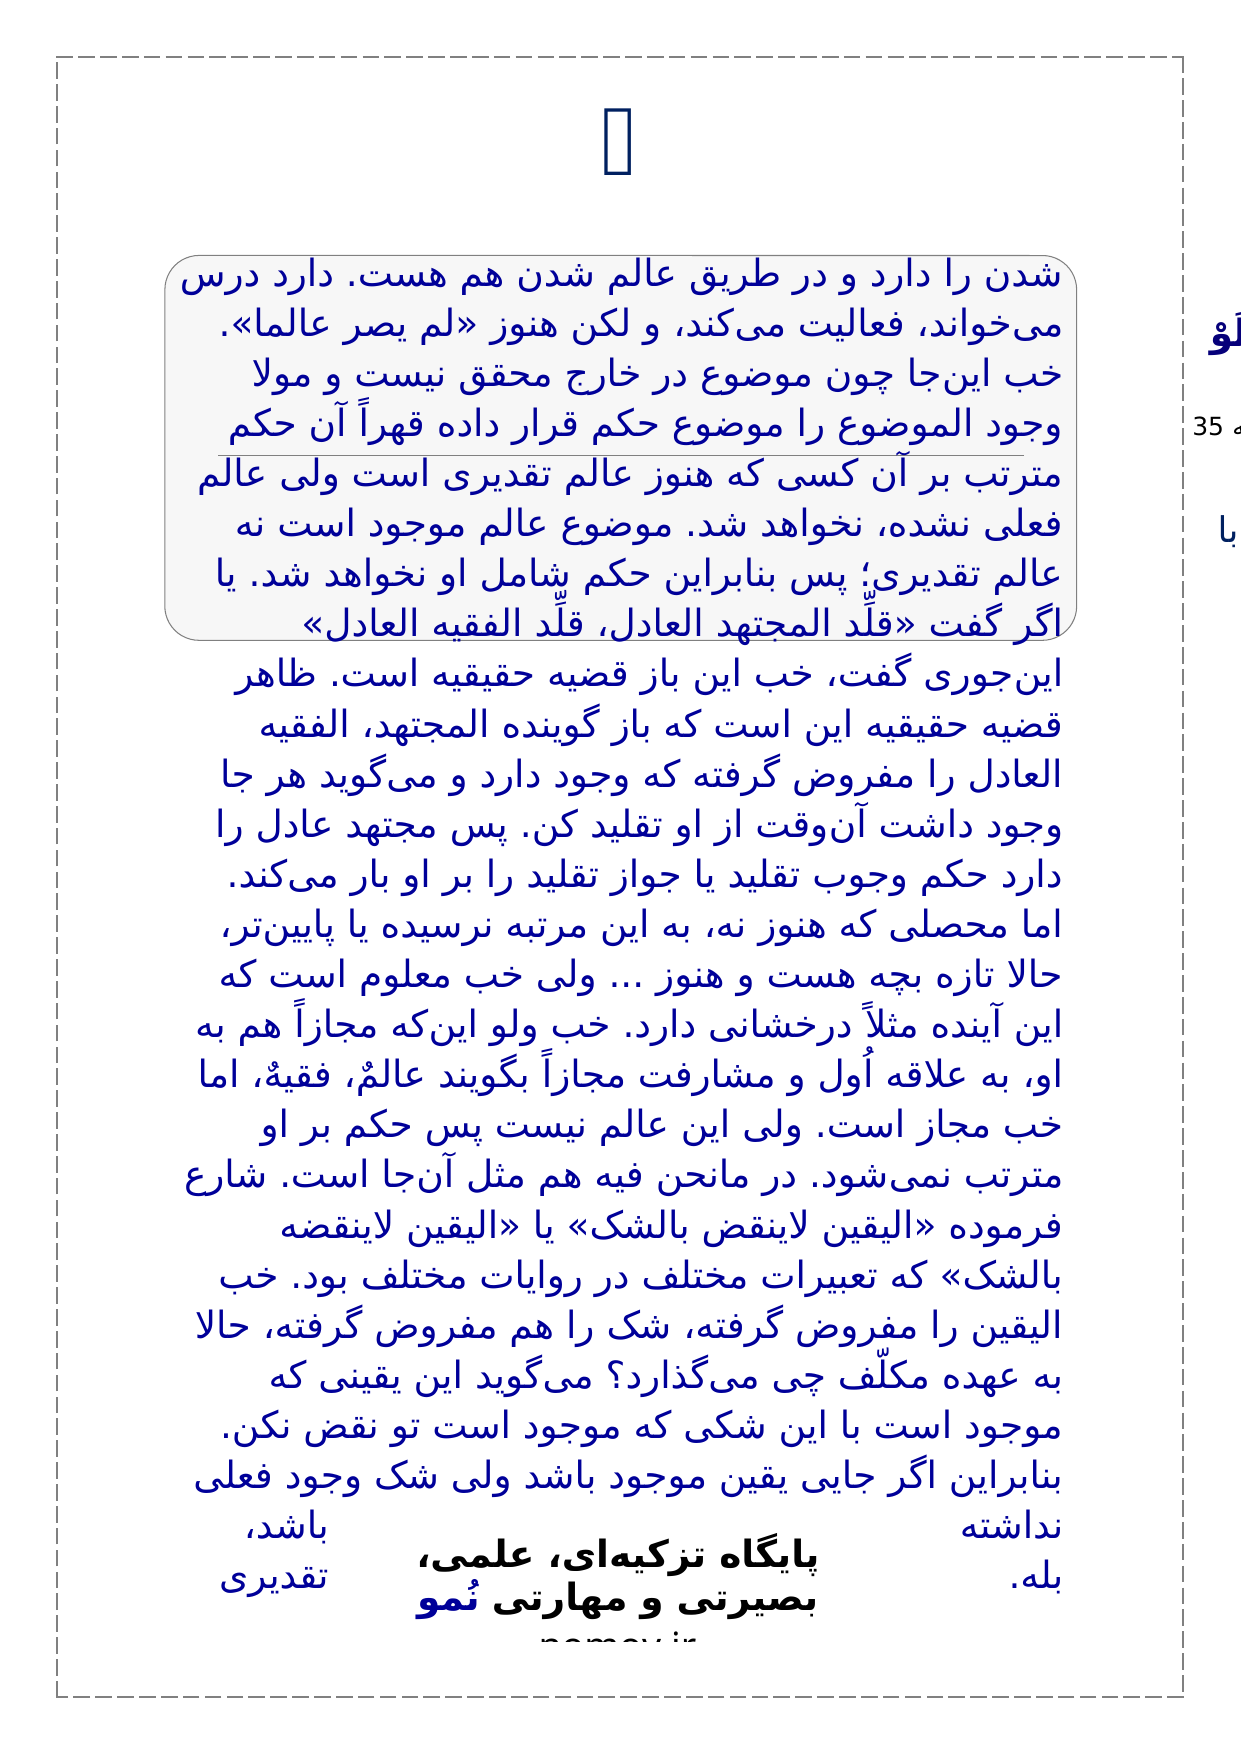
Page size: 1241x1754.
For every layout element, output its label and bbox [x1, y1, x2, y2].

text [177, 251, 1063, 1598]
